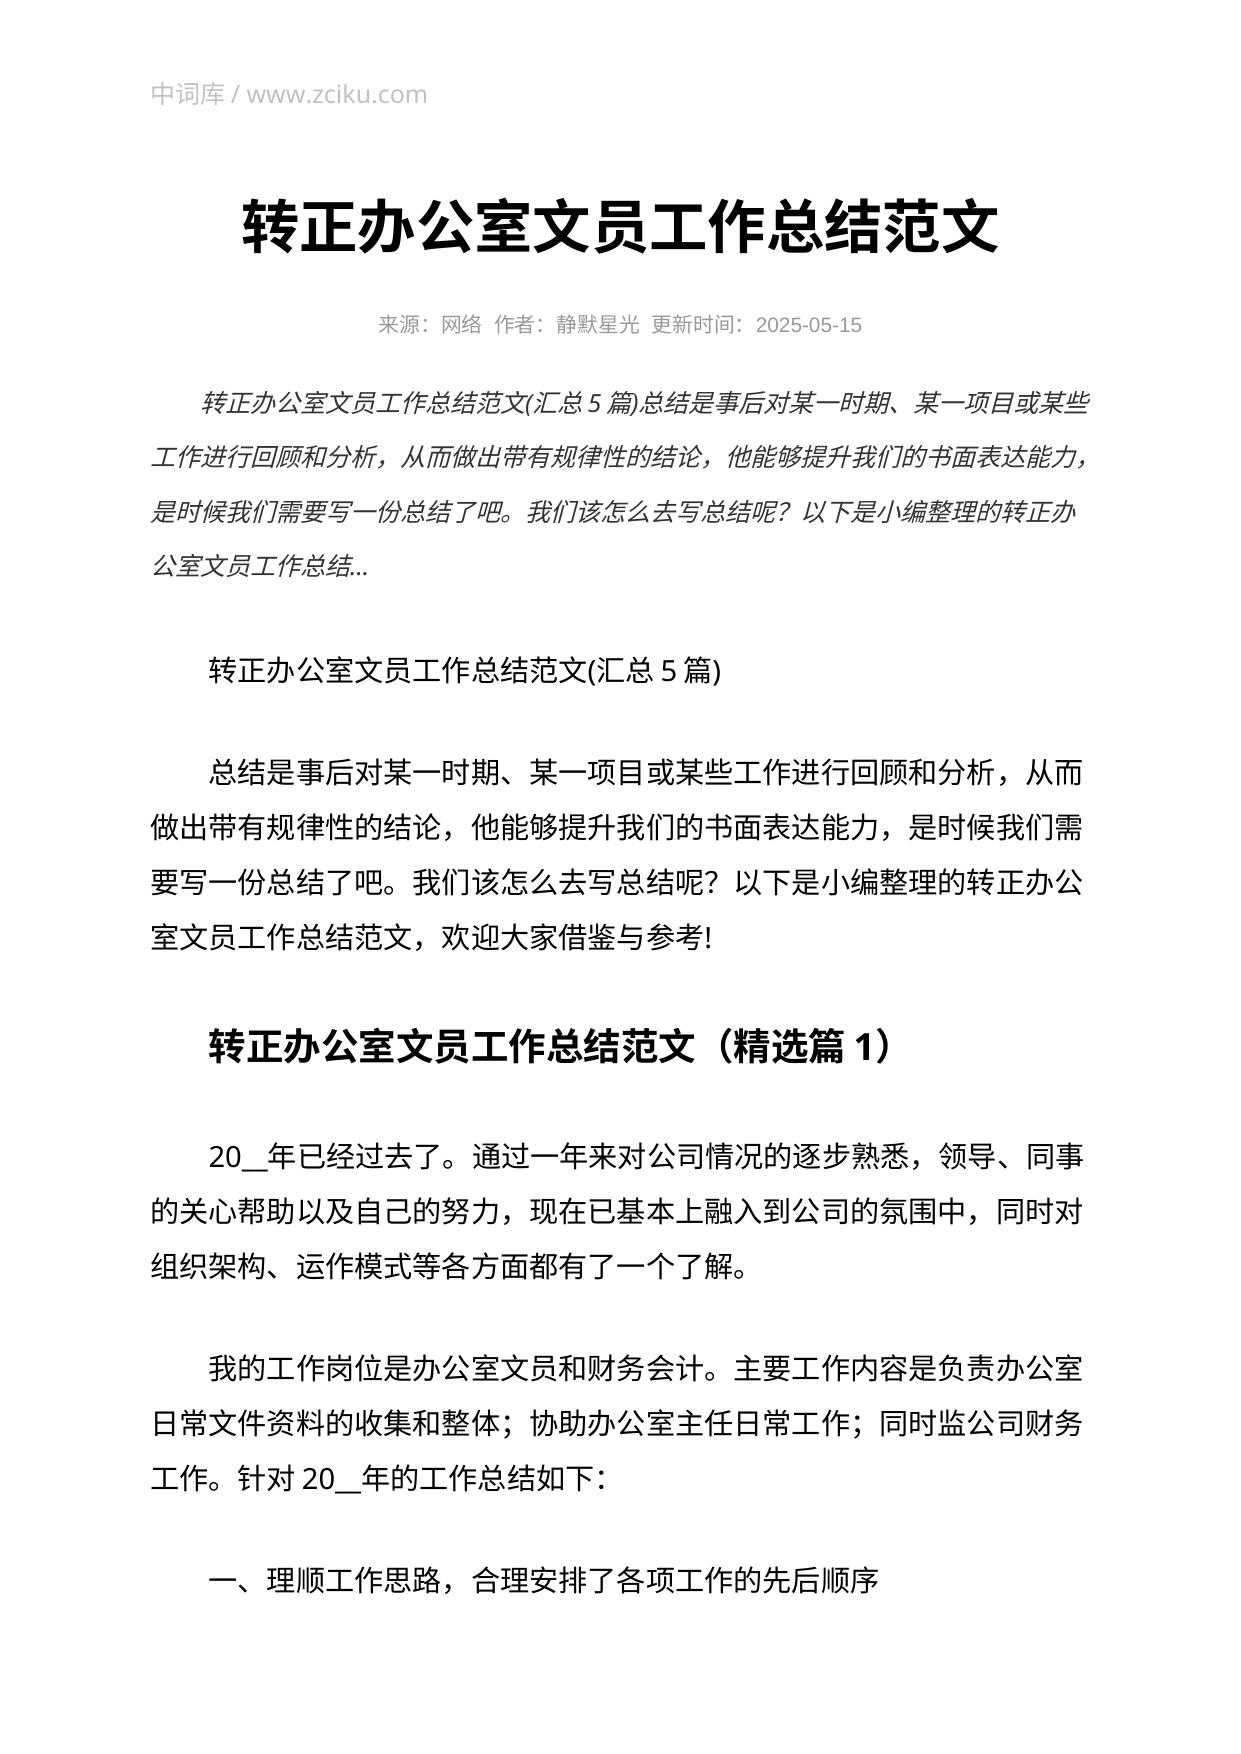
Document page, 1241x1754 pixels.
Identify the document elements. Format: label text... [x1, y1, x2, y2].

text 转正办公室文员工作总结范文（精选篇1） [150, 1016, 1090, 1071]
text 转正办公室文员工作总结范文(汇总5篇) [150, 648, 1090, 690]
subtitle 转正办公室文员工作总结范文 [150, 181, 1090, 266]
text 转正办公室文员工作总结范文(汇总5篇)总结是事后对某一时期、某一项目或某些工作进行回顾和分析，从而做出带有规律性的结论，他能够提升我们的书面表达能力，是时候我们需要写一份总结了吧。我们该怎么去写总结呢？以下是小编整理的转正办公室文员工作总结... [150, 383, 1090, 583]
text 20__年已经过去了。通过一年来对公司情况的逐步熟悉，领导、同事的关心帮助以及自己的努力，现在已基本上融入到公司的氛围中，同时对组织架构、运作模式等各方面都有了一个了解。 [150, 1134, 1090, 1286]
text 一、理顺工作思路，合理安排了各项工作的先后顺序 [150, 1557, 1090, 1600]
text 来源：网络 作者：静默星光 更新时间：2025-05-15 [150, 313, 1090, 337]
text 我的工作岗位是办公室文员和财务会计。主要工作内容是负责办公室日常文件资料的收集和整体；协助办公室主任日常工作；同时监公司财务工作。针对20__年的工作总结如下： [150, 1346, 1090, 1498]
text 总结是事后对某一时期、某一项目或某些工作进行回顾和分析，从而做出带有规律性的结论，他能够提升我们的书面表达能力，是时候我们需要写一份总结了吧。我们该怎么去写总结呢？以下是小编整理的转正办公室文员工作总结范文，欢迎大家借鉴与参考! [150, 750, 1090, 957]
